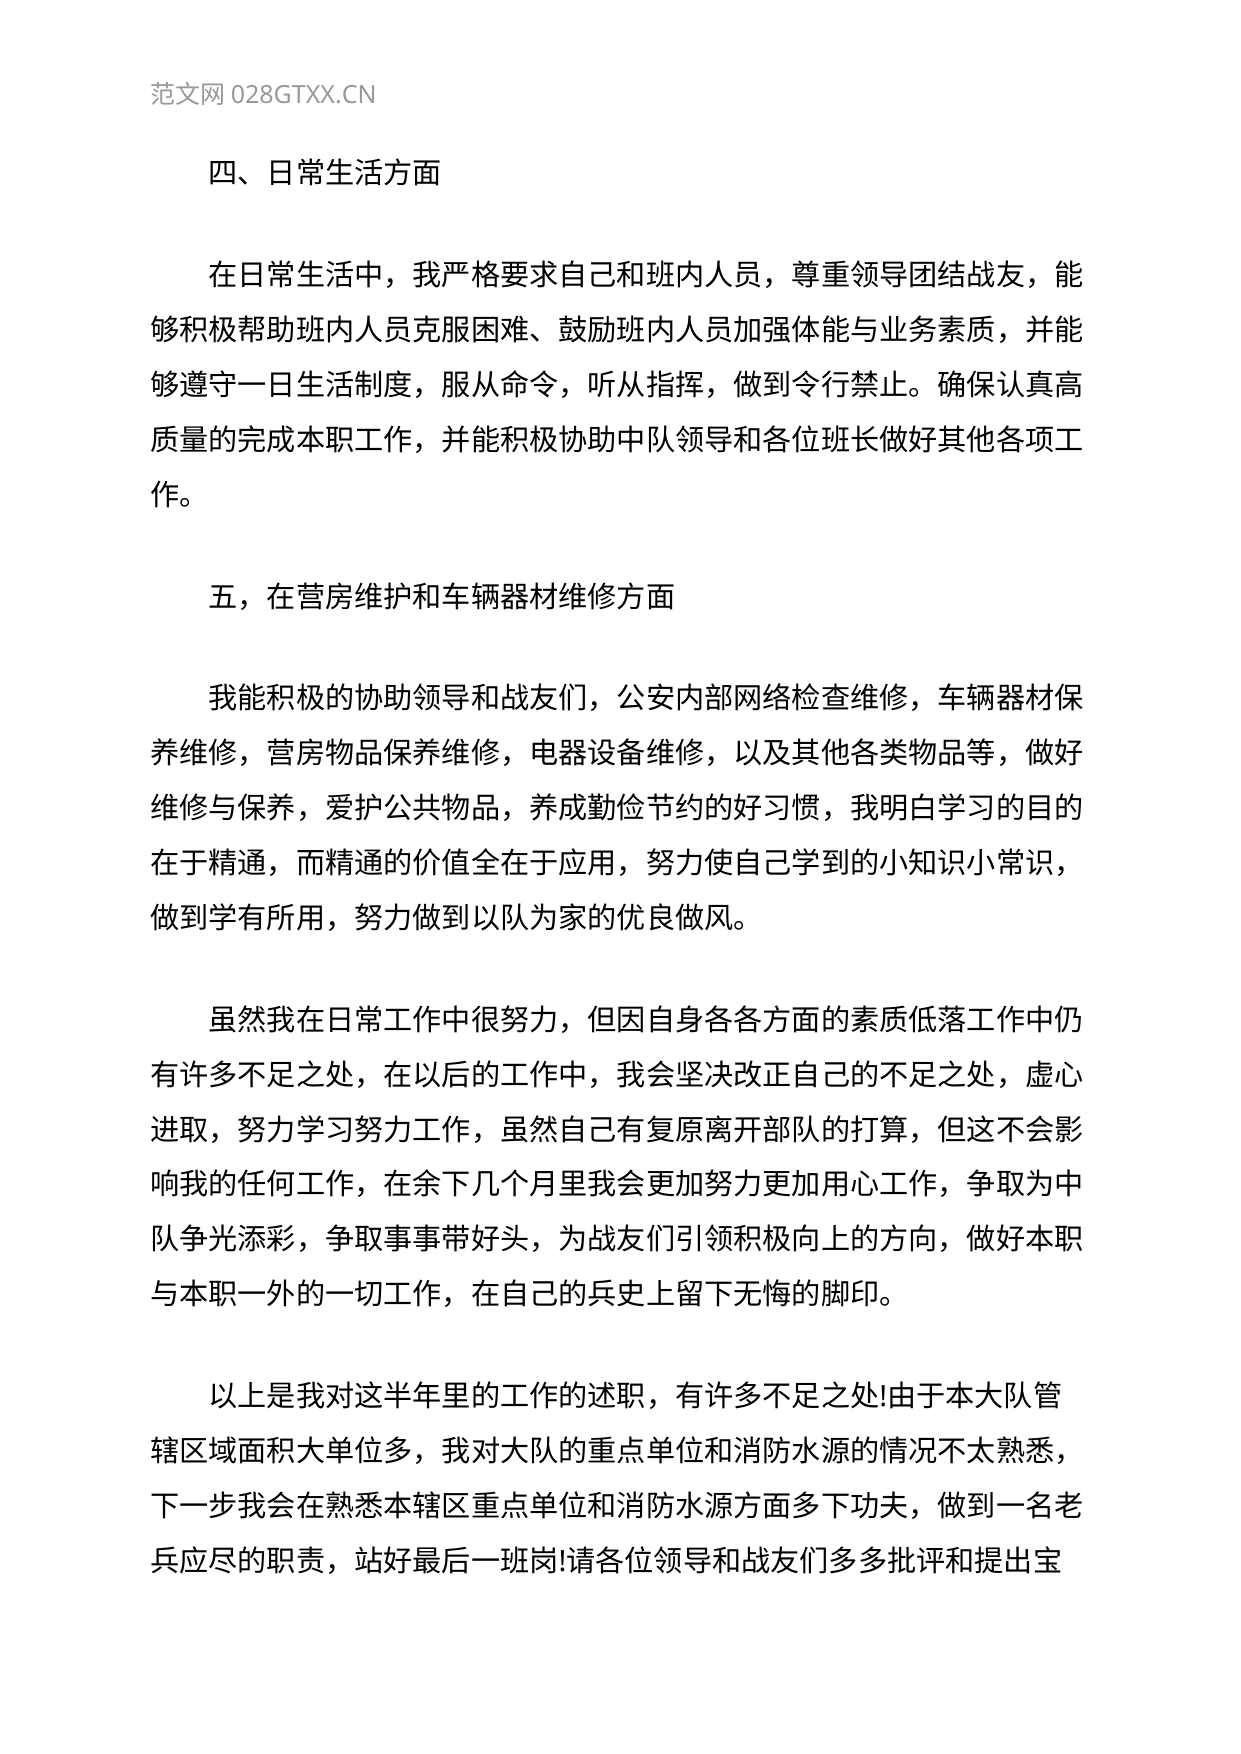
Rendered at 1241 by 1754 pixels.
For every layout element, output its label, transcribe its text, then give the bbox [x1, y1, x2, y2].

text 五，在营房维护和车辆器材维修方面 [150, 573, 1090, 615]
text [150, 1372, 1090, 1580]
text 在日常生活中，我严格要求自己和班内人员，尊重领导团结战友，能够积极帮助班内人员克服困难、鼓励班内人员加强体能与业务素质，并能够遵守一日生活制度，服从命令，听从指挥，做到令行禁止。确保认真高质量的完成本职工作，并能积极协助中队领导和各位班长做好其他各项工作。 [150, 252, 1090, 514]
text 虽然我在日常工作中很努力，但因自身各各方面的素质低落工作中仍有许多不足之处，在以后的工作中，我会坚决改正自己的不足之处，虚心进取，努力学习努力工作，虽然自己有复原离开部队的打算，但这不会影响我的任何工作，在余下几个月里我会更加努力更加用心工作，争取为中队争光添彩，争取事事带好头，为战友们引领积极向上的方向，做好本职与本职一外的一切工作，在自己的兵史上留下无悔的脚印。 [150, 996, 1090, 1313]
text 四、日常生活方面 [150, 150, 1090, 192]
text 我能积极的协助领导和战友们，公安内部网络检查维修，车辆器材保养维修，营房物品保养维修，电器设备维修，以及其他各类物品等，做好维修与保养，爱护公共物品，养成勤俭节约的好习惯，我明白学习的目的在于精通，而精通的价值全在于应用，努力使自己学到的小知识小常识，做到学有所用，努力做到以队为家的优良做风。 [150, 675, 1090, 937]
